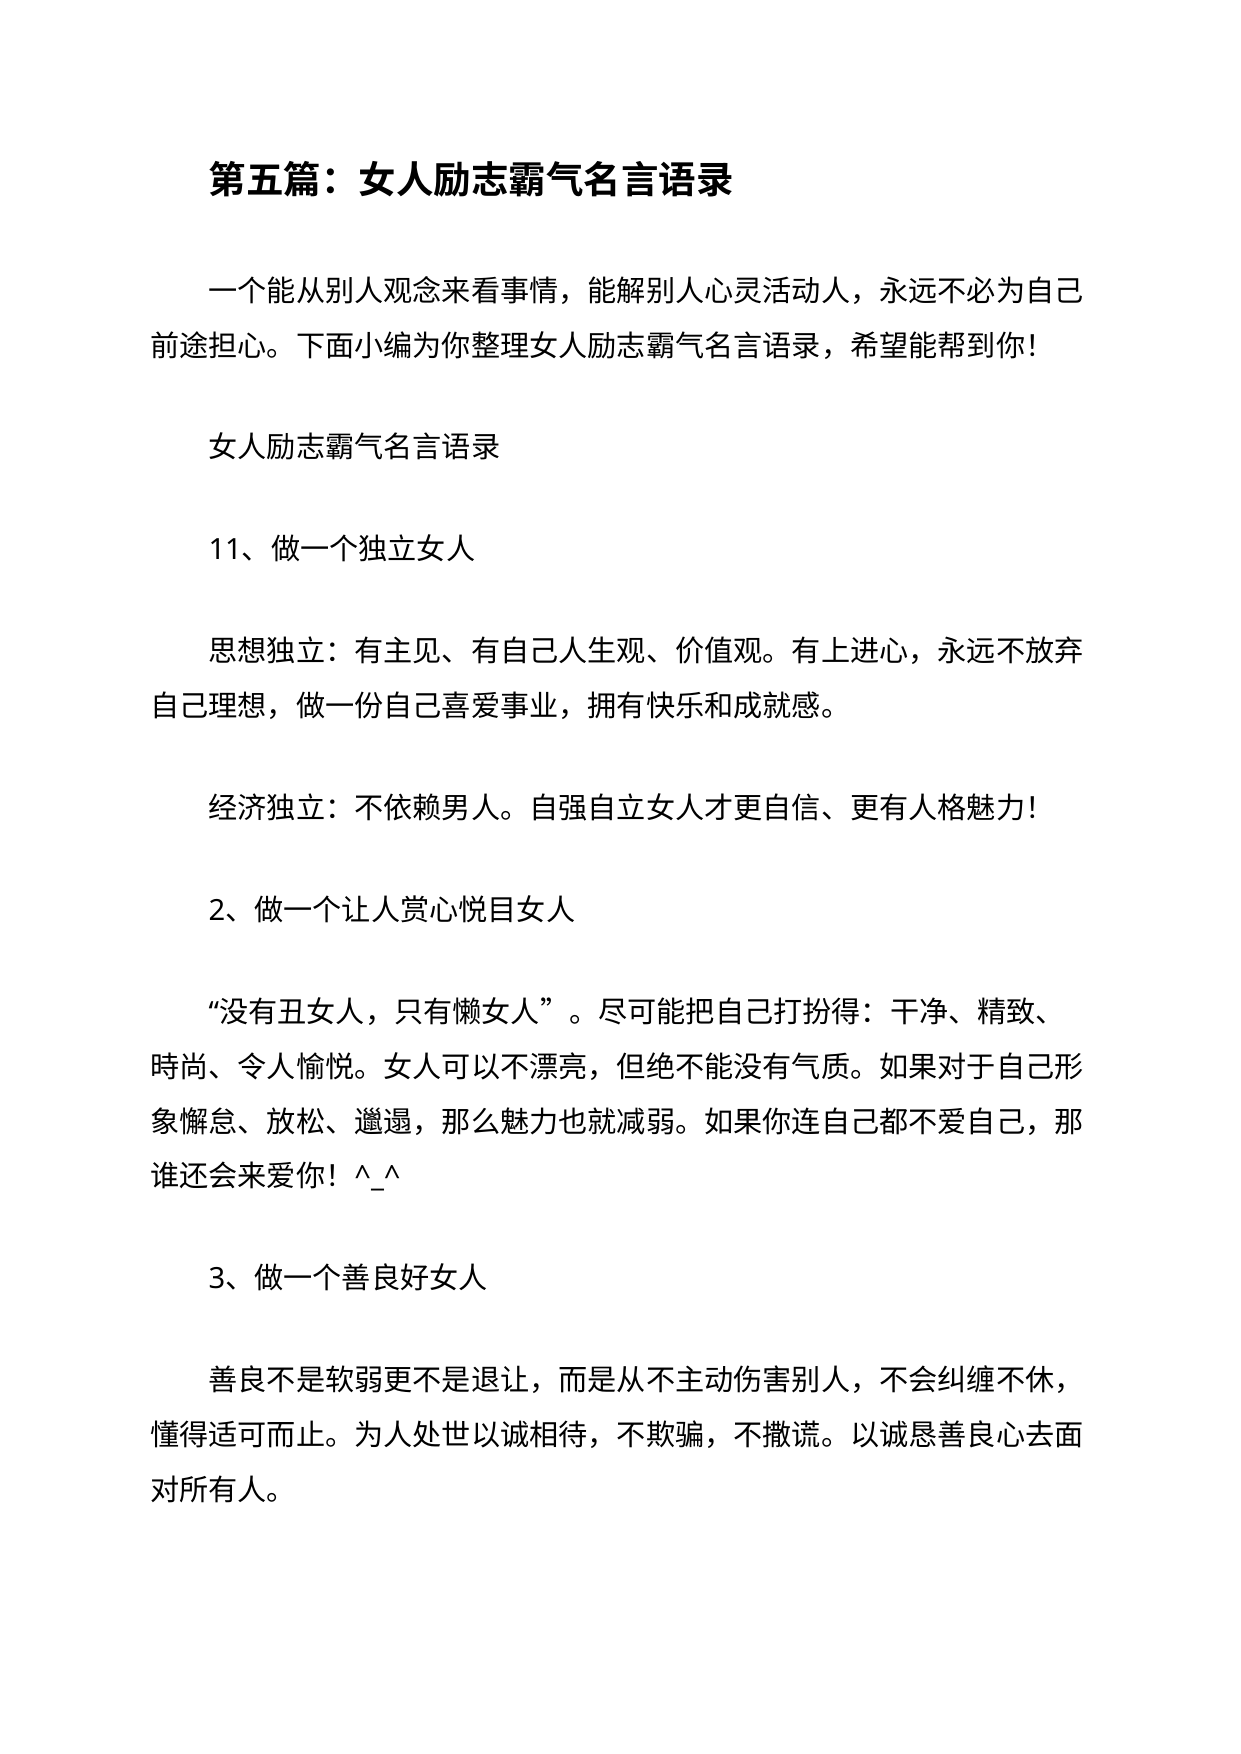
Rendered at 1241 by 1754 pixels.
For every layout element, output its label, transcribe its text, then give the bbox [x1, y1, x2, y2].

text 一个能从别人观念来看事情，能解别人心灵活动人，永远不必为自己前途担心。下面小编为你整理女人励志霸气名言语录，希望能帮到你！ [150, 267, 1090, 364]
text 3、做一个善良好女人 [150, 1255, 1090, 1297]
text 第五篇：女人励志霸气名言语录 [150, 150, 1090, 204]
text “没有丑女人，只有懒女人”。尽可能把自己打扮得：干净、精致、時尚、令人愉悦。女人可以不漂亮，但绝不能没有气质。如果对于自己形象懈怠、放松、邋遢，那么魅力也就减弱。如果你连自己都不爱自己，那谁还会来爱你！^_^ [150, 988, 1090, 1195]
text 思想独立：有主见、有自己人生观、价值观。有上进心，永远不放弃自己理想，做一份自己喜爱事业，拥有快乐和成就感。 [150, 628, 1090, 725]
text 女人励志霸气名言语录 [150, 424, 1090, 466]
text 善良不是软弱更不是退让，而是从不主动伤害别人，不会纠缠不休，懂得适可而止。为人处世以诚相待，不欺骗，不撒谎。以诚恳善良心去面对所有人。 [150, 1357, 1090, 1509]
text 2、做一个让人赏心悦目女人 [150, 886, 1090, 929]
text 经济独立：不依赖男人。自强自立女人才更自信、更有人格魅力！ [150, 784, 1090, 827]
text 11、做一个独立女人 [150, 526, 1090, 568]
